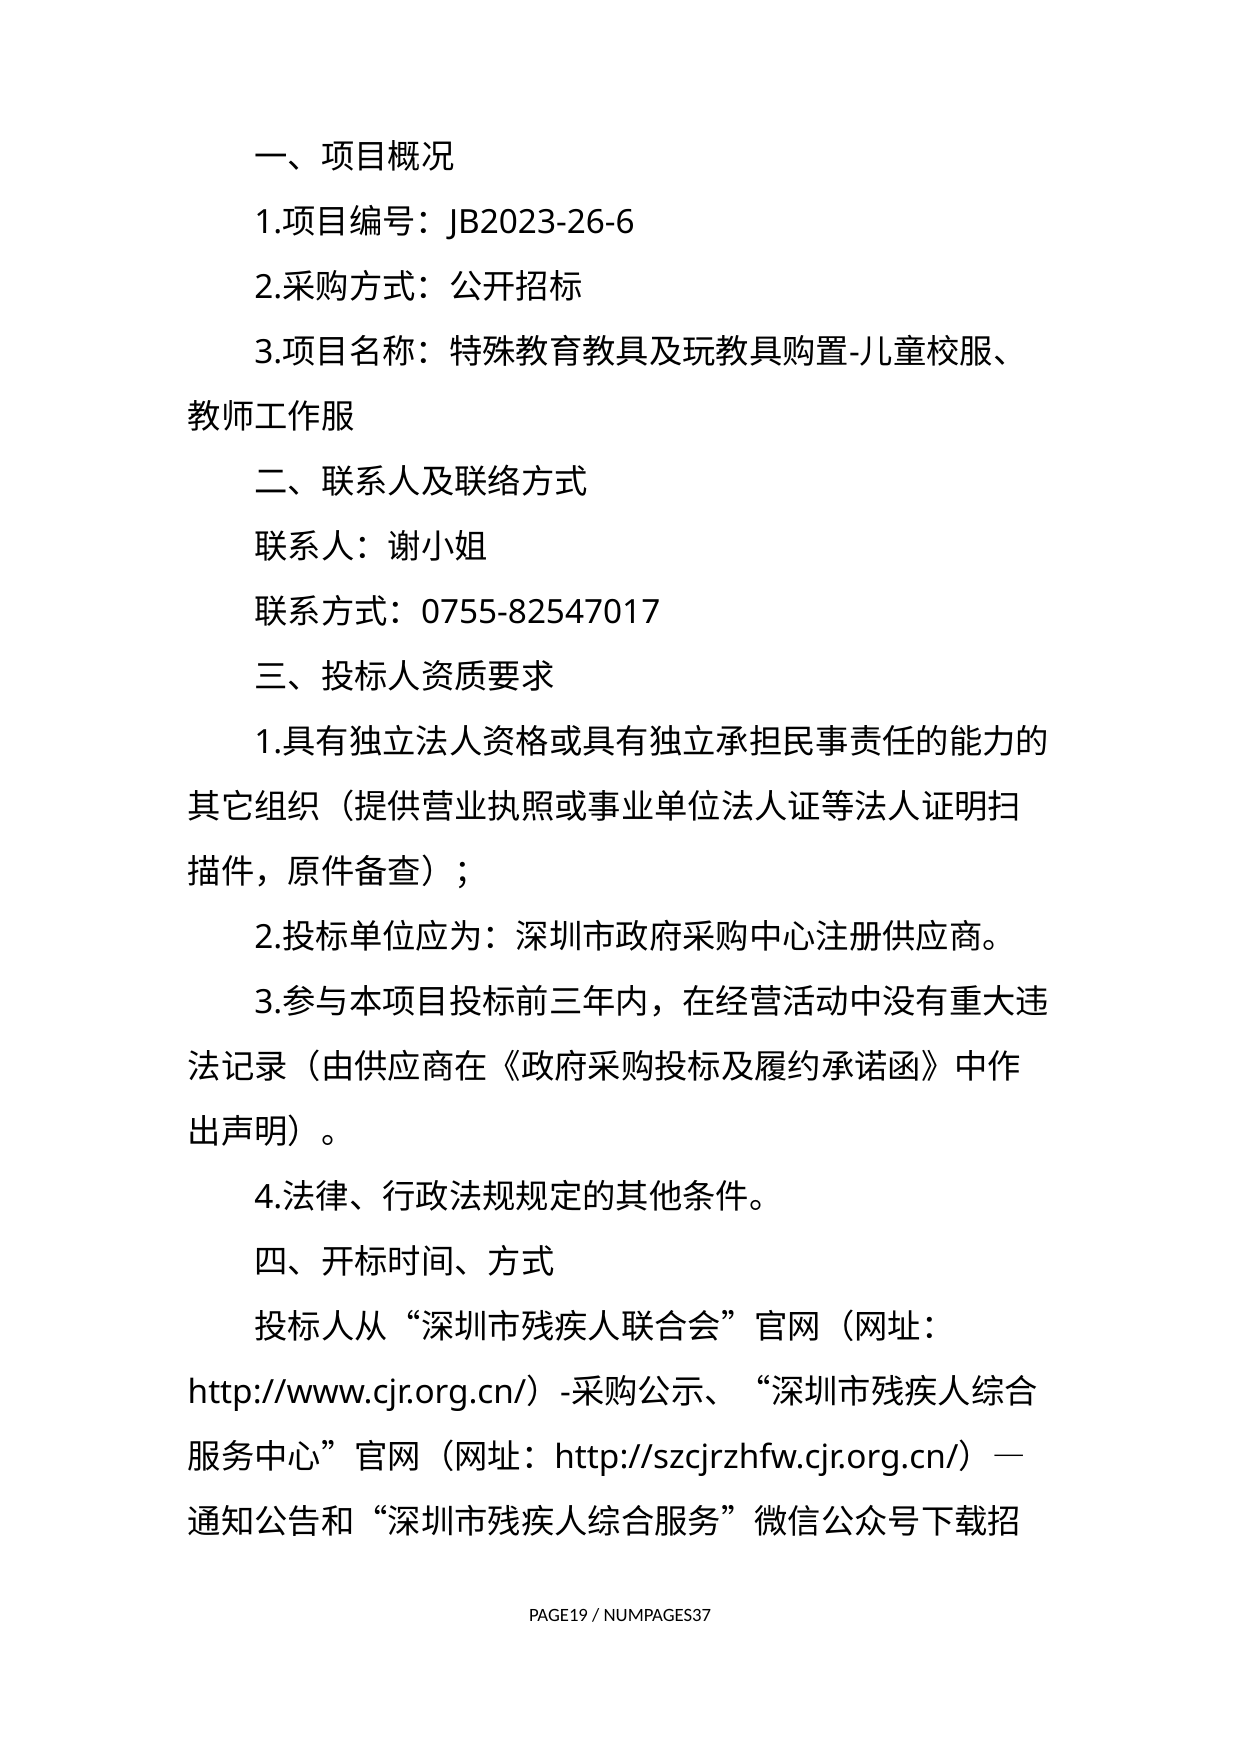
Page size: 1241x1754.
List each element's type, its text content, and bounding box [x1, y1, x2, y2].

text 4.法律、行政法规规定的其他条件。 [187, 1162, 1053, 1227]
text 四、开标时间、方式 [187, 1227, 1053, 1292]
text 二、联系人及联络方式 [187, 447, 1053, 512]
text 1.具有独立法人资格或具有独立承担民事责任的能力的其它组织（提供营业执照或事业单位法人证等法人证明扫描件，原件备查）； [187, 707, 1053, 902]
text 2.投标单位应为：深圳市政府采购中心注册供应商。 [187, 902, 1053, 967]
text 三、投标人资质要求 [187, 642, 1053, 707]
text 一、项目概况 [187, 122, 1053, 187]
text 联系方式：0755-82547017 [187, 577, 1053, 642]
text 3.参与本项目投标前三年内，在经营活动中没有重大违法记录（由供应商在《政府采购投标及履约承诺函》中作出声明）。 [187, 967, 1053, 1162]
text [187, 1292, 1053, 1552]
text 2.采购方式：公开招标 [187, 252, 1053, 317]
text 1.项目编号：JB2023-26-6 [187, 187, 1053, 252]
text 联系人：谢小姐 [187, 512, 1053, 577]
text 3.项目名称：特殊教育教具及玩教具购置-儿童校服、教师工作服 [187, 317, 1053, 447]
